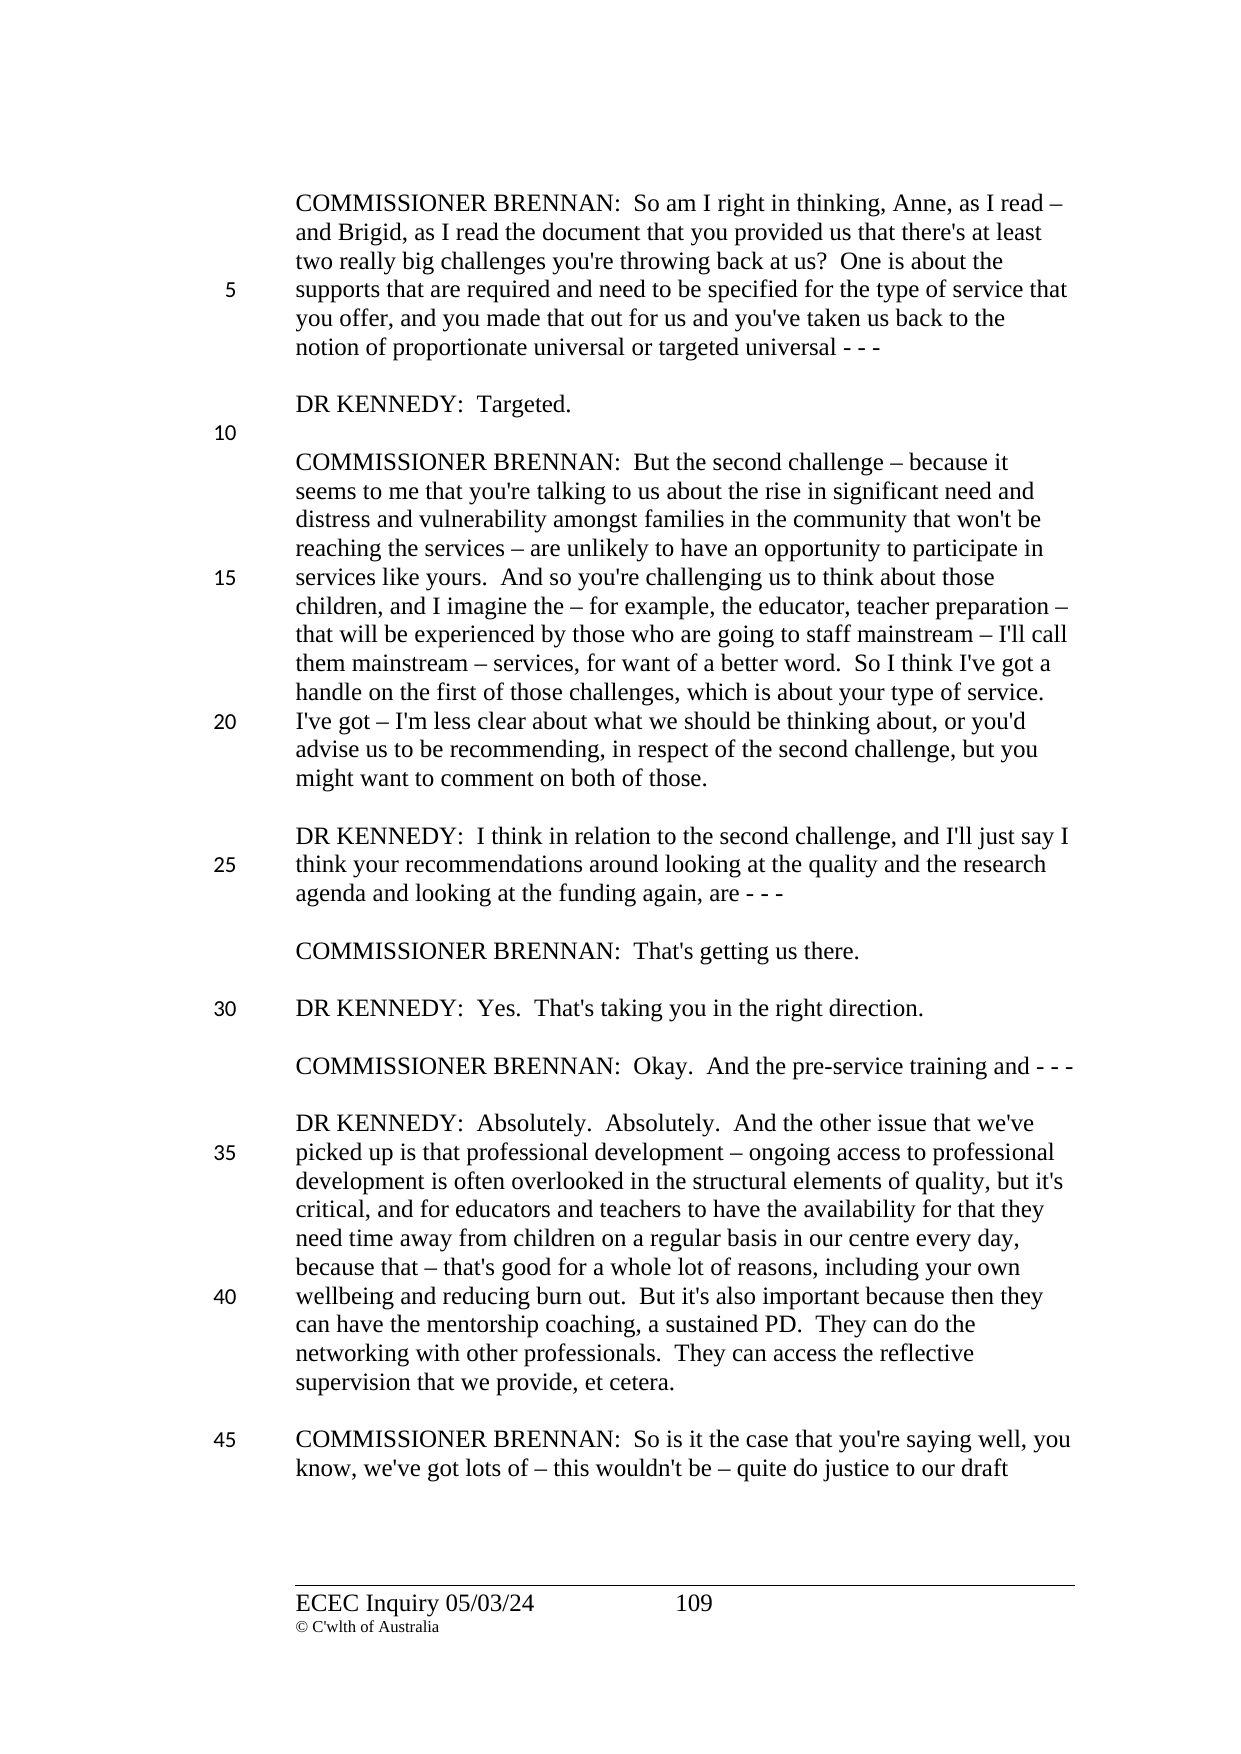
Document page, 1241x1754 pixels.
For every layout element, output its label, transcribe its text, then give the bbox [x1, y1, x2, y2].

text COMMISSIONER BRENNAN: So am I right in thinking, Anne, as I read – and Brigid, as I read the document that you provided us that there's at least two really big challenges you're throwing back at us? One is about the supports that are required and need to be specified for the type of service that you offer, and you made that out for us and you've taken us back to the notion of proportionate universal or targeted universal - - - [295, 188, 1075, 361]
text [295, 1424, 1075, 1482]
text DR KENNEDY: I think in relation to the second challenge, and I'll just say I think your recommendations around looking at the quality and the research agenda and looking at the funding again, are - - - [295, 821, 1075, 907]
text COMMISSIONER BRENNAN: That's getting us there. [295, 936, 1075, 964]
text COMMISSIONER BRENNAN: Okay. And the pre-service training and - - - [295, 1051, 1075, 1079]
text DR KENNEDY: Absolutely. Absolutely. And the other issue that we've picked up is that professional development – ongoing access to professional development is often overlooked in the structural elements of quality, but it's critical, and for educators and teachers to have the availability for that they need time away from children on a regular basis in our centre every day, because that – that's good for a whole lot of reasons, including your own wellbeing and reducing burn out. But it's also important because then they can have the mentorship coaching, a sustained PD. They can do the networking with other professionals. They can access the reflective supervision that we provide, et cetera. [295, 1108, 1075, 1396]
text DR KENNEDY: Targeted. [295, 389, 1075, 418]
text COMMISSIONER BRENNAN: But the second challenge – because it seems to me that you're talking to us about the rise in significant need and distress and vulnerability amongst families in the community that won't be reaching the services – are unlikely to have an opportunity to participate in services like yours. And so you're challenging us to think about those children, and I imagine the – for example, the educator, teacher preparation – that will be experienced by those who are going to staff mainstream – I'll call them mainstream – services, for want of a better word. So I think I've got a handle on the first of those challenges, which is about your type of service. I've got – I'm less clear about what we should be thinking about, or you'd advise us to be recommending, in respect of the second challenge, but you might want to comment on both of those. [295, 447, 1075, 792]
text DR KENNEDY: Yes. That's taking you in the right direction. [295, 993, 1075, 1022]
